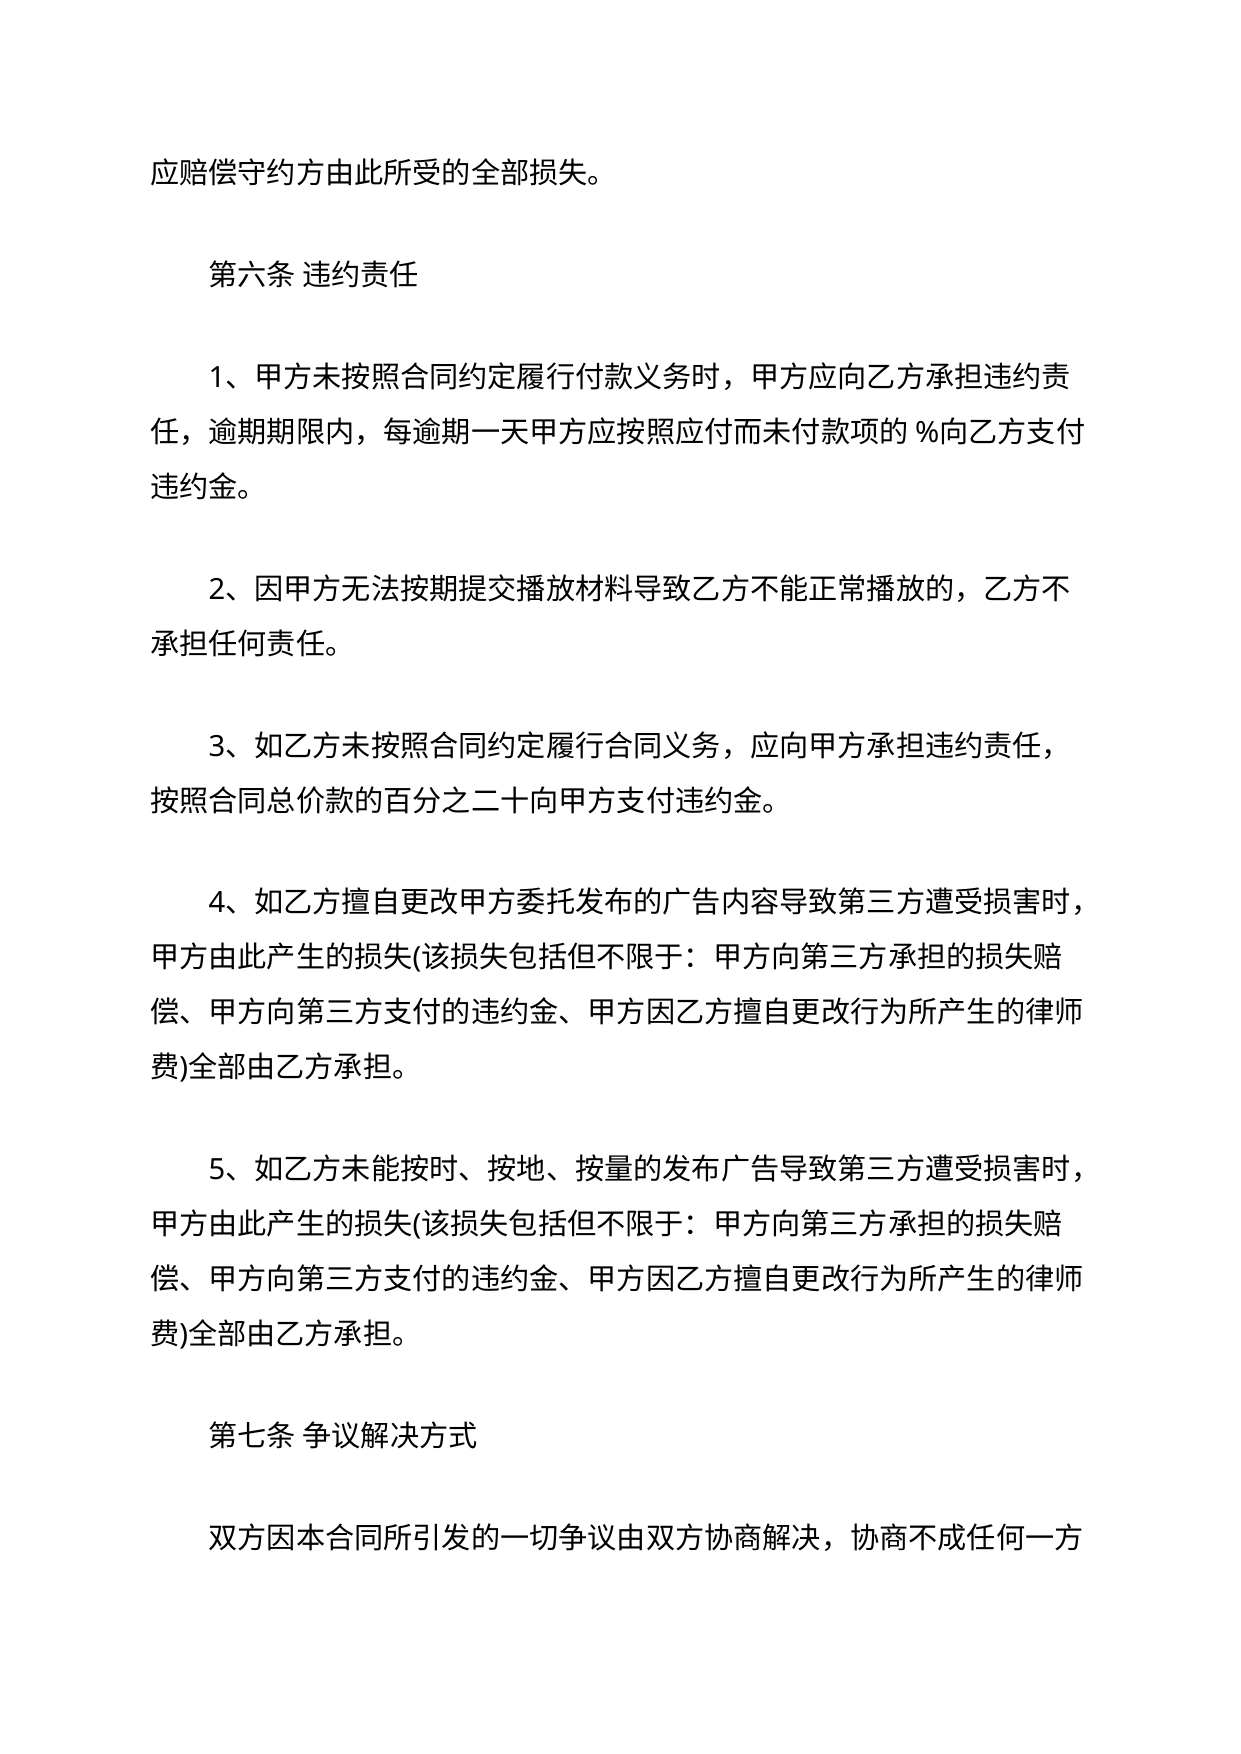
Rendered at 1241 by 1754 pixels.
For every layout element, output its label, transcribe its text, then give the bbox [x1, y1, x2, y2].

text 4、如乙方擅自更改甲方委托发布的广告内容导致第三方遭受损害时，甲方由此产生的损失(该损失包括但不限于：甲方向第三方承担的损失赔偿、甲方向第三方支付的违约金、甲方因乙方擅自更改行为所产生的律师费)全部由乙方承担。 [150, 879, 1090, 1086]
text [150, 1514, 1090, 1557]
text 2、因甲方无法按期提交播放材料导致乙方不能正常播放的，乙方不承担任何责任。 [150, 565, 1090, 663]
text 1、甲方未按照合同约定履行付款义务时，甲方应向乙方承担违约责任，逾期期限内，每逾期一天甲方应按照应付而未付款项的 %向乙方支付违约金。 [150, 353, 1090, 506]
text 5、如乙方未能按时、按地、按量的发布广告导致第三方遭受损害时，甲方由此产生的损失(该损失包括但不限于：甲方向第三方承担的损失赔偿、甲方向第三方支付的违约金、甲方因乙方擅自更改行为所产生的律师费)全部由乙方承担。 [150, 1146, 1090, 1353]
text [150, 150, 1090, 192]
text 第七条 争议解决方式 [150, 1413, 1090, 1455]
text 第六条 违约责任 [150, 252, 1090, 294]
text 3、如乙方未按照合同约定履行合同义务，应向甲方承担违约责任，按照合同总价款的百分之二十向甲方支付违约金。 [150, 722, 1090, 819]
